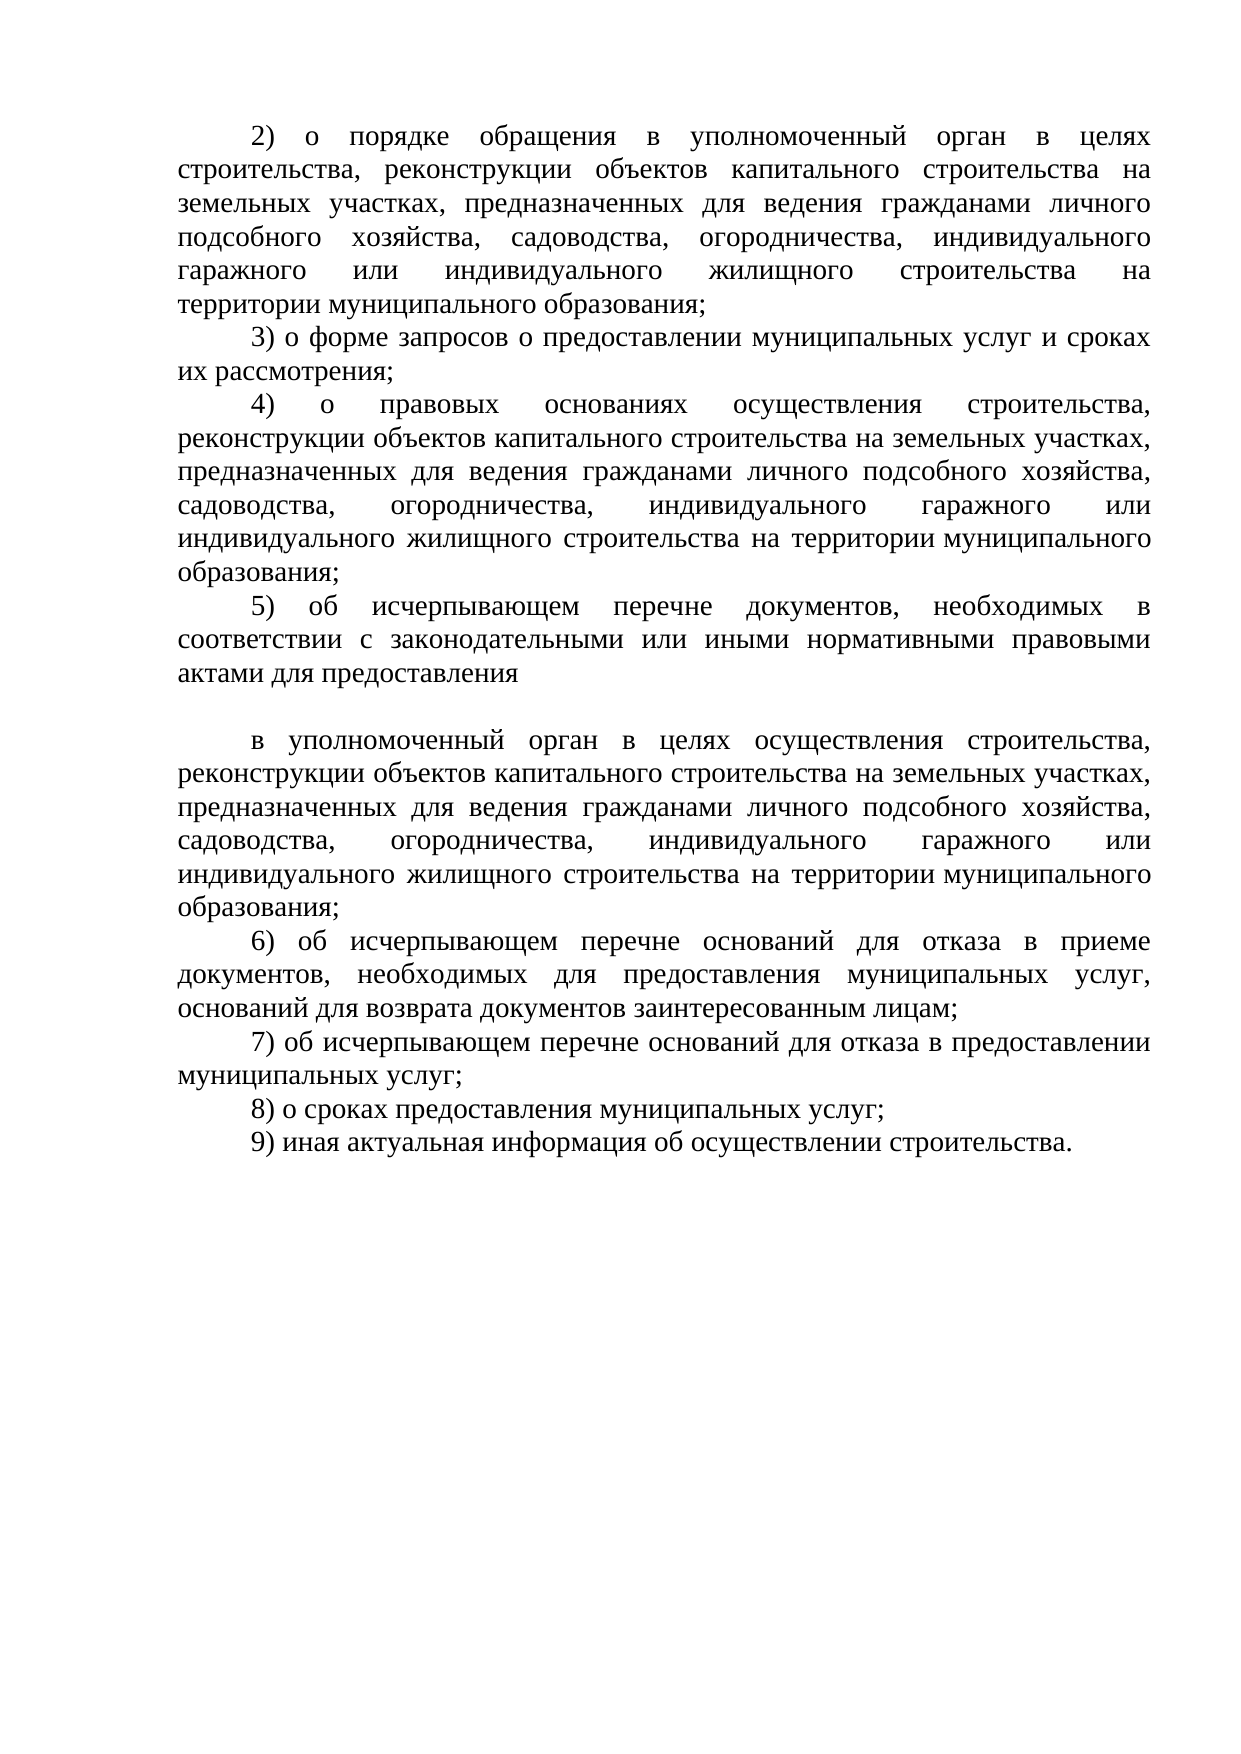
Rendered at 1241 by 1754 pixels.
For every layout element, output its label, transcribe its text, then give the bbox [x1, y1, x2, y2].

text 4) о правовых основаниях осуществления строительства, реконструкции объектов капитального строительства на земельных участках, предназначенных для ведения гражданами личного подсобного хозяйства, садоводства, огородничества, индивидуального гаражного или индивидуального жилищного строительства на территории муниципального образования; [177, 386, 1152, 588]
text 6) об исчерпывающем перечне оснований для отказа в приеме документов, необходимых для предоставления муниципальных услуг, оснований для возврата документов заинтересованным лицам; [177, 923, 1152, 1024]
text 2) о порядке обращения в уполномоченный орган в целях строительства, реконструкции объектов капитального строительства на земельных участках, предназначенных для ведения гражданами личного подсобного хозяйства, садоводства, огородничества, индивидуального гаражного или индивидуального жилищного строительства на территории муниципального образования; [177, 118, 1152, 319]
text 5) об исчерпывающем перечне документов, необходимых в соответствии с законодательными или иными нормативными правовыми актами для предоставления [177, 588, 1152, 688]
text в уполномоченный орган в целях осуществления строительства, реконструкции объектов капитального строительства на земельных участках, предназначенных для ведения гражданами личного подсобного хозяйства, садоводства, огородничества, индивидуального гаражного или индивидуального жилищного строительства на территории муниципального образования; [177, 722, 1152, 923]
text 8) о сроках предоставления муниципальных услуг; [177, 1091, 1152, 1124]
text 9) иная актуальная информация об осуществлении строительства. [177, 1124, 1152, 1158]
text 3) о форме запросов о предоставлении муниципальных услуг и сроках их рассмотрения; [177, 319, 1152, 386]
text 7) об исчерпывающем перечне оснований для отказа в предоставлении муниципальных услуг; [177, 1024, 1152, 1091]
